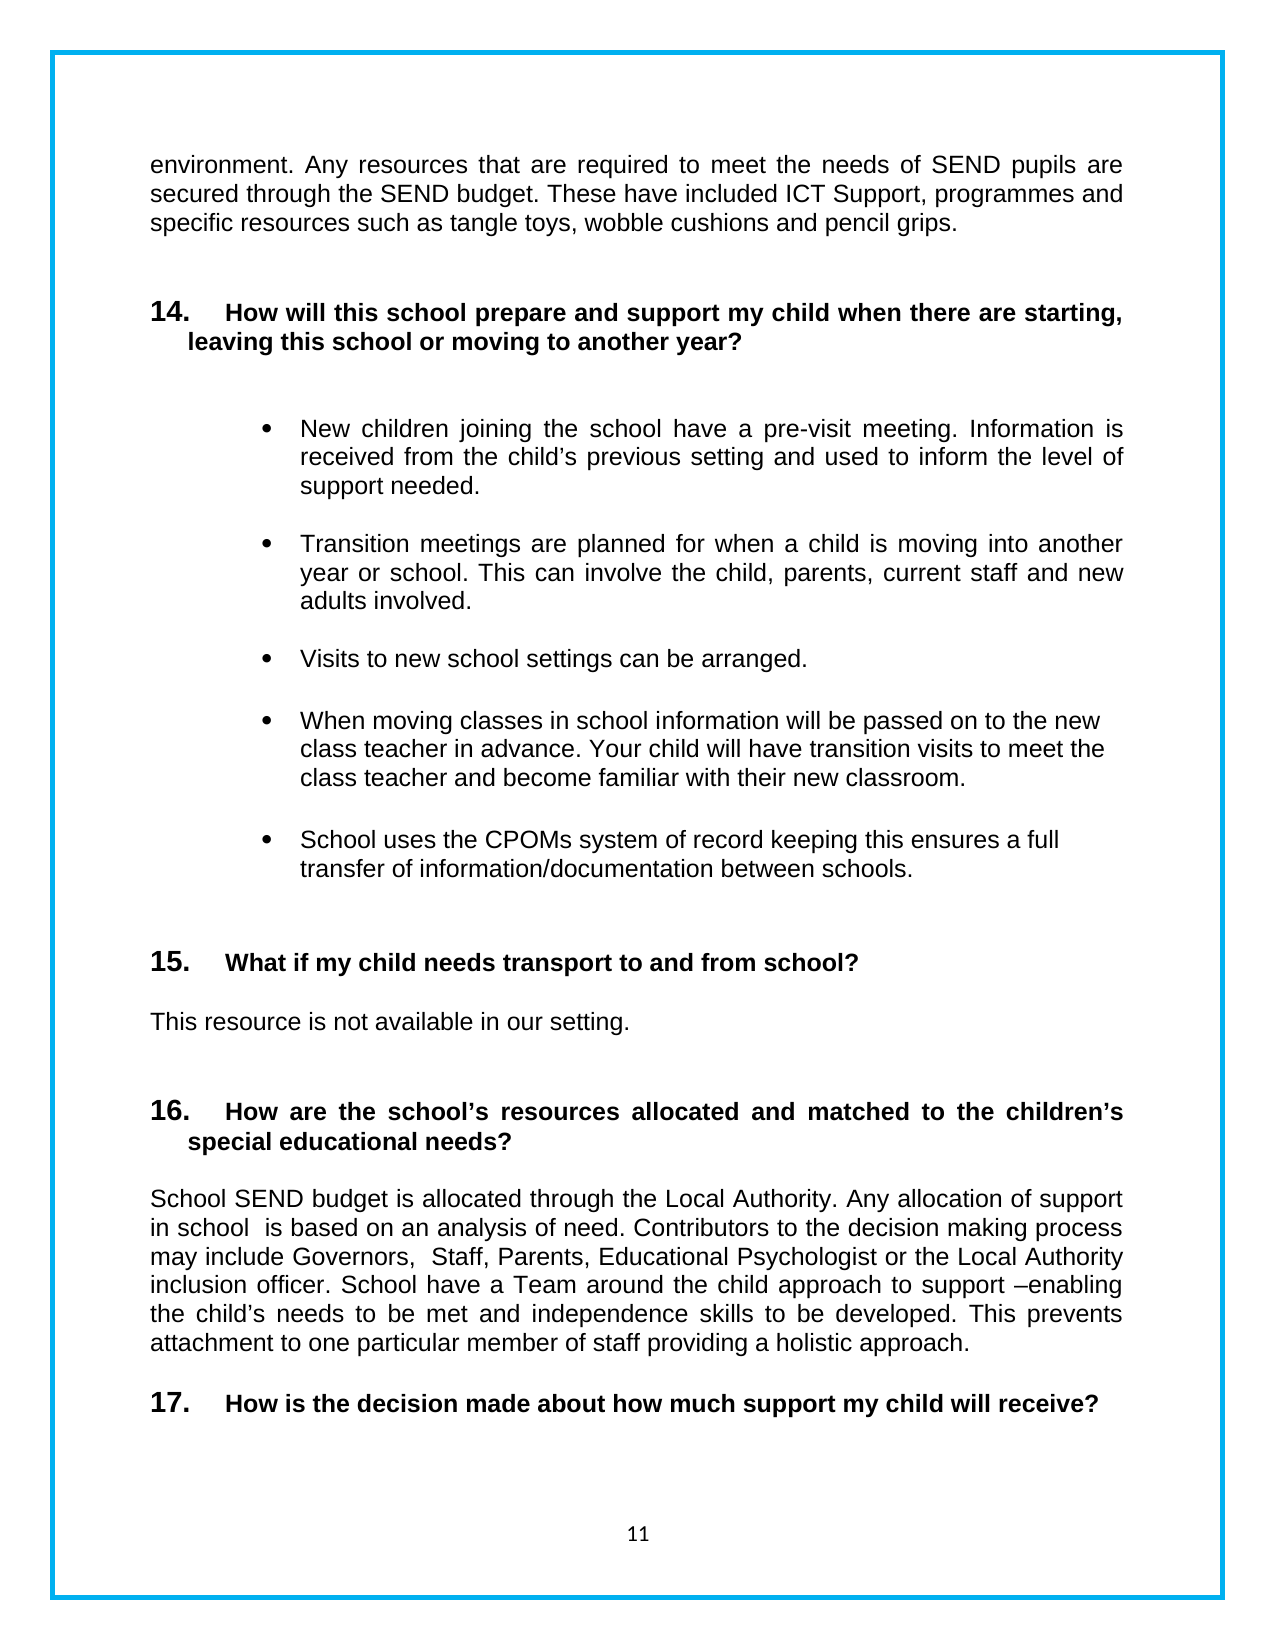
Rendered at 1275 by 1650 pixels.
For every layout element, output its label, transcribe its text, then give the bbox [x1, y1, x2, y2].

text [150, 150, 1125, 236]
list How are the school’s resources allocated and matched to the children’s special educational needs? [150, 1093, 1125, 1155]
list What if my child needs transport to and from school? [150, 944, 1125, 978]
list How is the decision made about how much support my child will receive? [150, 1385, 1125, 1419]
text School SEND budget is allocated through the Local Authority. Any allocation of support in school is based on an analysis of need. Contributors to the decision making process may include Governors, Staff, Parents, Educational Psychologist or the Local Authority inclusion officer. School have a Team around the child approach to support –enabling the child’s needs to be met and independence skills to be developed. This prevents attachment to one particular member of staff providing a holistic approach. [150, 1184, 1125, 1356]
list New children joining the school have a pre-visit meeting. Information is received from the child’s previous setting and used to inform the level of support needed. [262, 413, 1125, 500]
text This resource is not available in our setting. [150, 1007, 1125, 1035]
list When moving classes in school information will be passed on to the new class teacher in advance. Your child will have transition visits to meet the class teacher and become familiar with their new classroom. [262, 706, 1125, 792]
list Transition meetings are planned for when a child is moving into another year or school. This can involve the child, parents, current staff and new adults involved. [262, 529, 1125, 615]
list School uses the CPOMs system of record keeping this ensures a full transfer of information/documentation between schools. [262, 825, 1125, 883]
list Visits to new school settings can be arranged. [262, 644, 1125, 673]
list How will this school prepare and support my child when there are starting, leaving this school or moving to another year? [150, 294, 1125, 356]
